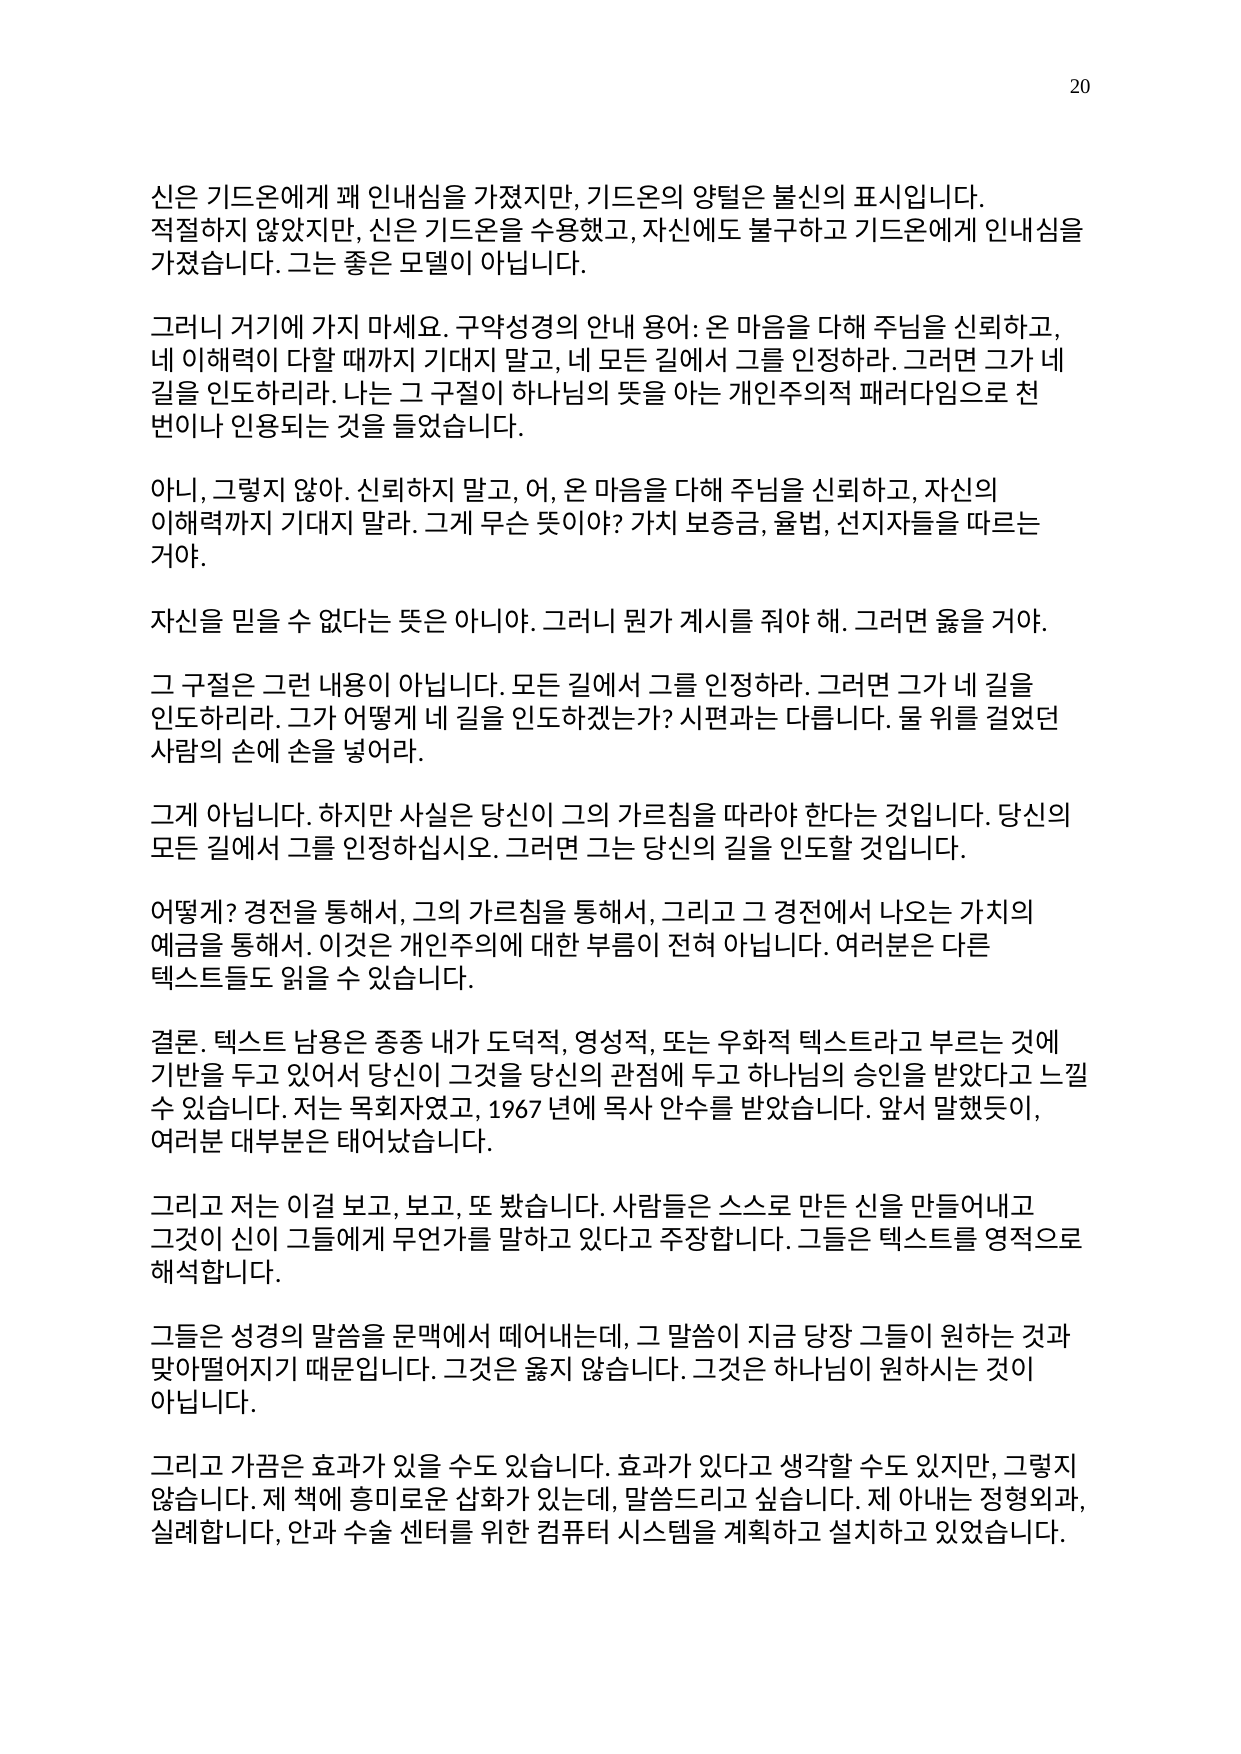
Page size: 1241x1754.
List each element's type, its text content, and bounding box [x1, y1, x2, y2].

text 그 구절은 그런 내용이 아닙니다. 모든 길에서 그를 인정하라. 그러면 그가 네 길을 인도하리라. 그가 어떻게 네 길을 인도하겠는가? 시편과는 다릅니다. 물 위를 걸었던 사람의 손에 손을 넣어라. [150, 669, 1090, 768]
text 그들은 성경의 말씀을 문맥에서 떼어내는데, 그 말씀이 지금 당장 그들이 원하는 것과 맞아떨어지기 때문입니다. 그것은 옳지 않습니다. 그것은 하나님이 원하시는 것이 아닙니다. [150, 1320, 1090, 1419]
text 그게 아닙니다. 하지만 사실은 당신이 그의 가르침을 따라야 한다는 것입니다. 당신의 모든 길에서 그를 인정하십시오. 그러면 그는 당신의 길을 인도할 것입니다. [150, 799, 1090, 865]
text 그리고 저는 이걸 보고, 보고, 또 봤습니다. 사람들은 스스로 만든 신을 만들어내고 그것이 신이 그들에게 무언가를 말하고 있다고 주장합니다. 그들은 텍스트를 영적으로 해석합니다. [150, 1190, 1090, 1289]
text 그러니 거기에 가지 마세요. 구약성경의 안내 용어: 온 마음을 다해 주님을 신뢰하고, 네 이해력이 다할 때까지 기대지 말고, 네 모든 길에서 그를 인정하라. 그러면 그가 네 길을 인도하리라. 나는 그 구절이 하나님의 뜻을 아는 개인주의적 패러다임으로 천 번이나 인용되는 것을 들었습니다. [150, 311, 1090, 443]
text 그리고 가끔은 효과가 있을 수도 있습니다. 효과가 있다고 생각할 수도 있지만, 그렇지 않습니다. 제 책에 흥미로운 삽화가 있는데, 말씀드리고 싶습니다. 제 아내는 정형외과, 실례합니다, 안과 수술 센터를 위한 컴퓨터 시스템을 계획하고 설치하고 있었습니다. [150, 1450, 1090, 1549]
text 신은 기드온에게 꽤 인내심을 가졌지만, 기드온의 양털은 불신의 표시입니다. 적절하지 않았지만, 신은 기드온을 수용했고, 자신에도 불구하고 기드온에게 인내심을 가졌습니다. 그는 좋은 모델이 아닙니다. [150, 181, 1090, 280]
text 자신을 믿을 수 없다는 뜻은 아니야. 그러니 뭔가 계시를 줘야 해. 그러면 옳을 거야. [150, 605, 1090, 638]
text 아니, 그렇지 않아. 신뢰하지 말고, 어, 온 마음을 다해 주님을 신뢰하고, 자신의 이해력까지 기대지 말라. 그게 무슨 뜻이야? 가치 보증금, 율법, 선지자들을 따르는 거야. [150, 474, 1090, 574]
text 어떻게? 경전을 통해서, 그의 가르침을 통해서, 그리고 그 경전에서 나오는 가치의 예금을 통해서. 이것은 개인주의에 대한 부름이 전혀 아닙니다. 여러분은 다른 텍스트들도 읽을 수 있습니다. [150, 896, 1090, 995]
text 결론. 텍스트 남용은 종종 내가 도덕적, 영성적, 또는 우화적 텍스트라고 부르는 것에 기반을 두고 있어서 당신이 그것을 당신의 관점에 두고 하나님의 승인을 받았다고 느낄 수 있습니다. 저는 목회자였고, 1967년에 목사 안수를 받았습니다. 앞서 말했듯이, 여러분 대부분은 태어났습니다. [150, 1027, 1090, 1159]
